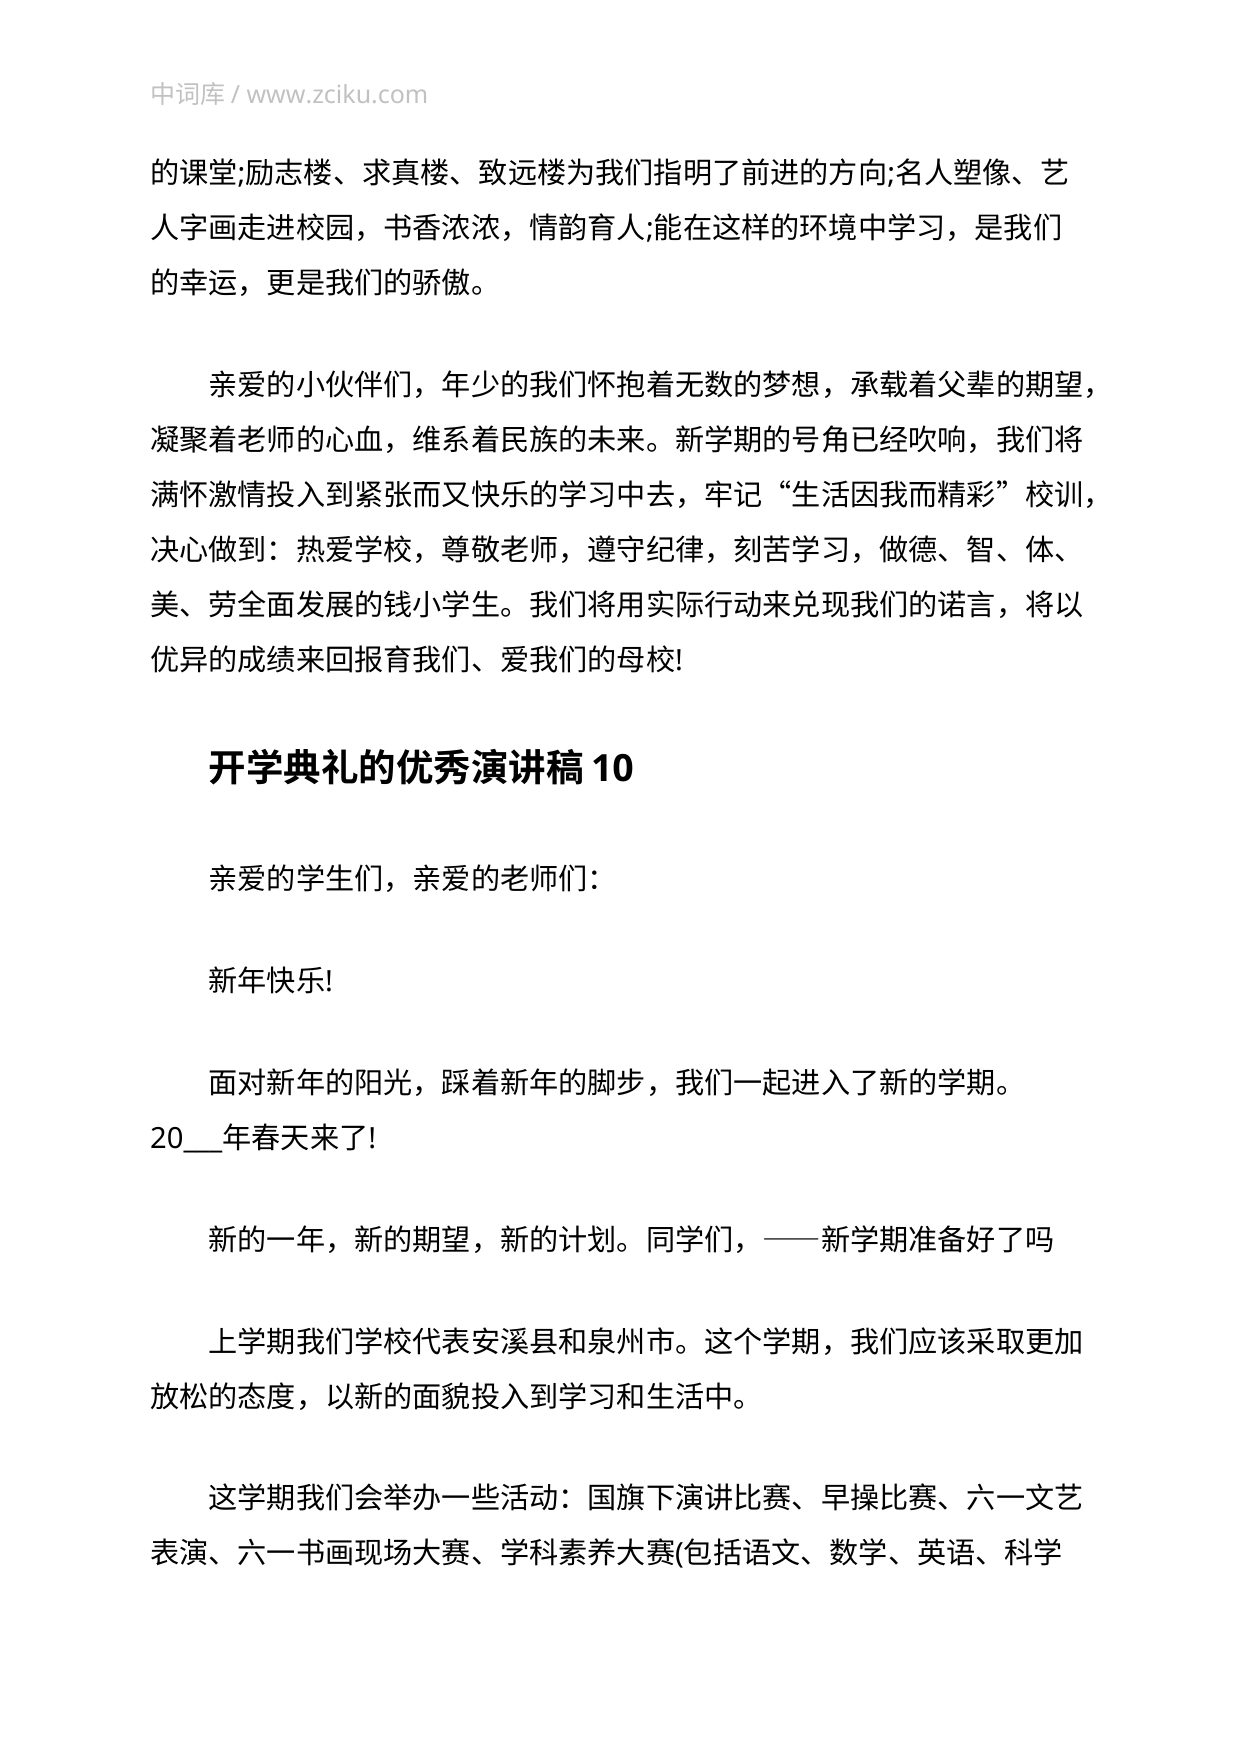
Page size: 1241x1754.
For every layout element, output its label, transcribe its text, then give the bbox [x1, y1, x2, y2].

text 亲爱的学生们，亲爱的老师们： [150, 856, 1090, 898]
text 开学典礼的优秀演讲稿10 [150, 738, 1090, 793]
text 新的一年，新的期望，新的计划。同学们，——新学期准备好了吗 [150, 1216, 1090, 1259]
text 新年快乐! [150, 958, 1090, 1000]
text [150, 1475, 1090, 1572]
text 亲爱的小伙伴们，年少的我们怀抱着无数的梦想，承载着父辈的期望，凝聚着老师的心血，维系着民族的未来。新学期的号角已经吹响，我们将满怀激情投入到紧张而又快乐的学习中去，牢记“生活因我而精彩”校训，决心做到：热爱学校，尊敬老师，遵守纪律，刻苦学习，做德、智、体、美、劳全面发展的钱小学生。我们将用实际行动来兑现我们的诺言，将以优异的成绩来回报育我们、爱我们的母校! [150, 362, 1090, 679]
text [150, 150, 1090, 302]
text 面对新年的阳光，踩着新年的脚步，我们一起进入了新的学期。20___年春天来了! [150, 1059, 1090, 1157]
text 上学期我们学校代表安溪县和泉州市。这个学期，我们应该采取更加放松的态度，以新的面貌投入到学习和生活中。 [150, 1318, 1090, 1415]
